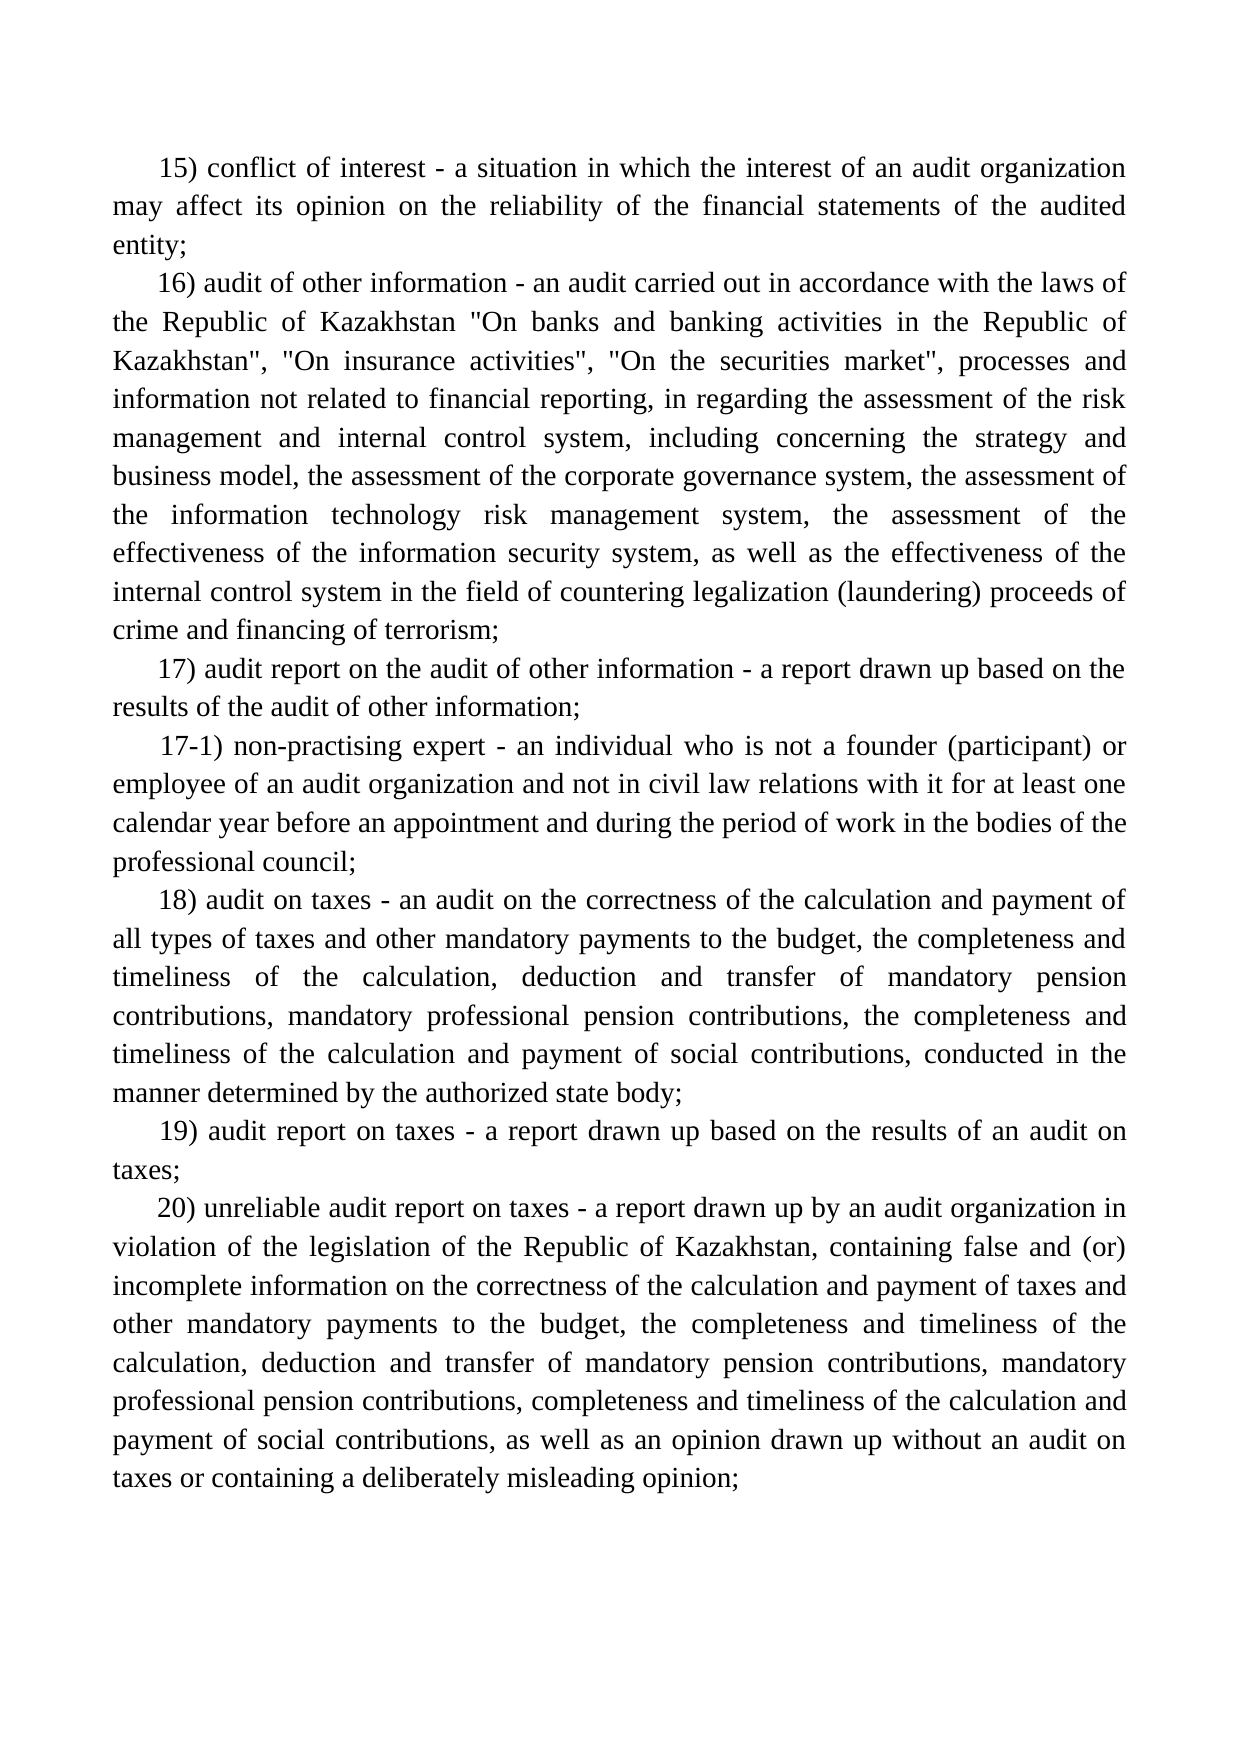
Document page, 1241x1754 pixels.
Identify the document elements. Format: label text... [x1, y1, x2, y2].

text 20) unreliable audit report on taxes - a report drawn up by an audit organization in violation of the legislation of the Republic of Kazakhstan, containing false and (or) incomplete information on the correctness of the calculation and payment of taxes and other mandatory payments to the budget, the completeness and timeliness of the calculation, deduction and transfer of mandatory pension contributions, mandatory professional pension contributions, completeness and timeliness of the calculation and payment of social contributions, as well as an opinion drawn up without an audit on taxes or containing a deliberately misleading opinion; [112, 1191, 1128, 1494]
text 19) audit report on taxes - a report drawn up based on the results of an audit on taxes; [112, 1113, 1128, 1186]
text 17) audit report on the audit of other information - a report drawn up based on the results of the audit of other information; [112, 651, 1128, 723]
text 17-1) non-practising expert - an individual who is not a founder (participant) or employee of an audit organization and not in civil law relations with it for at least one calendar year before an appointment and during the period of work in the bodies of the professional council; [112, 728, 1128, 877]
text 15) conflict of interest - a situation in which the interest of an audit organization may affect its opinion on the reliability of the financial statements of the audited entity; [112, 150, 1128, 261]
text 16) audit of other information - an audit carried out in accordance with the laws of the Republic of Kazakhstan "On banks and banking activities in the Republic of Kazakhstan", "On insurance activities", "On the securities market", processes and information not related to financial reporting, in regarding the assessment of the risk management and internal control system, including concerning the strategy and business model, the assessment of the corporate governance system, the assessment of the information technology risk management system, the assessment of the effectiveness of the information security system, as well as the effectiveness of the internal control system in the field of countering legalization (laundering) proceeds of crime and financing of terrorism; [112, 266, 1128, 646]
text 18) audit on taxes - an audit on the correctness of the calculation and payment of all types of taxes and other mandatory payments to the budget, the completeness and timeliness of the calculation, deduction and transfer of mandatory pension contributions, mandatory professional pension contributions, the completeness and timeliness of the calculation and payment of social contributions, conducted in the manner determined by the authorized state body; [112, 882, 1128, 1108]
